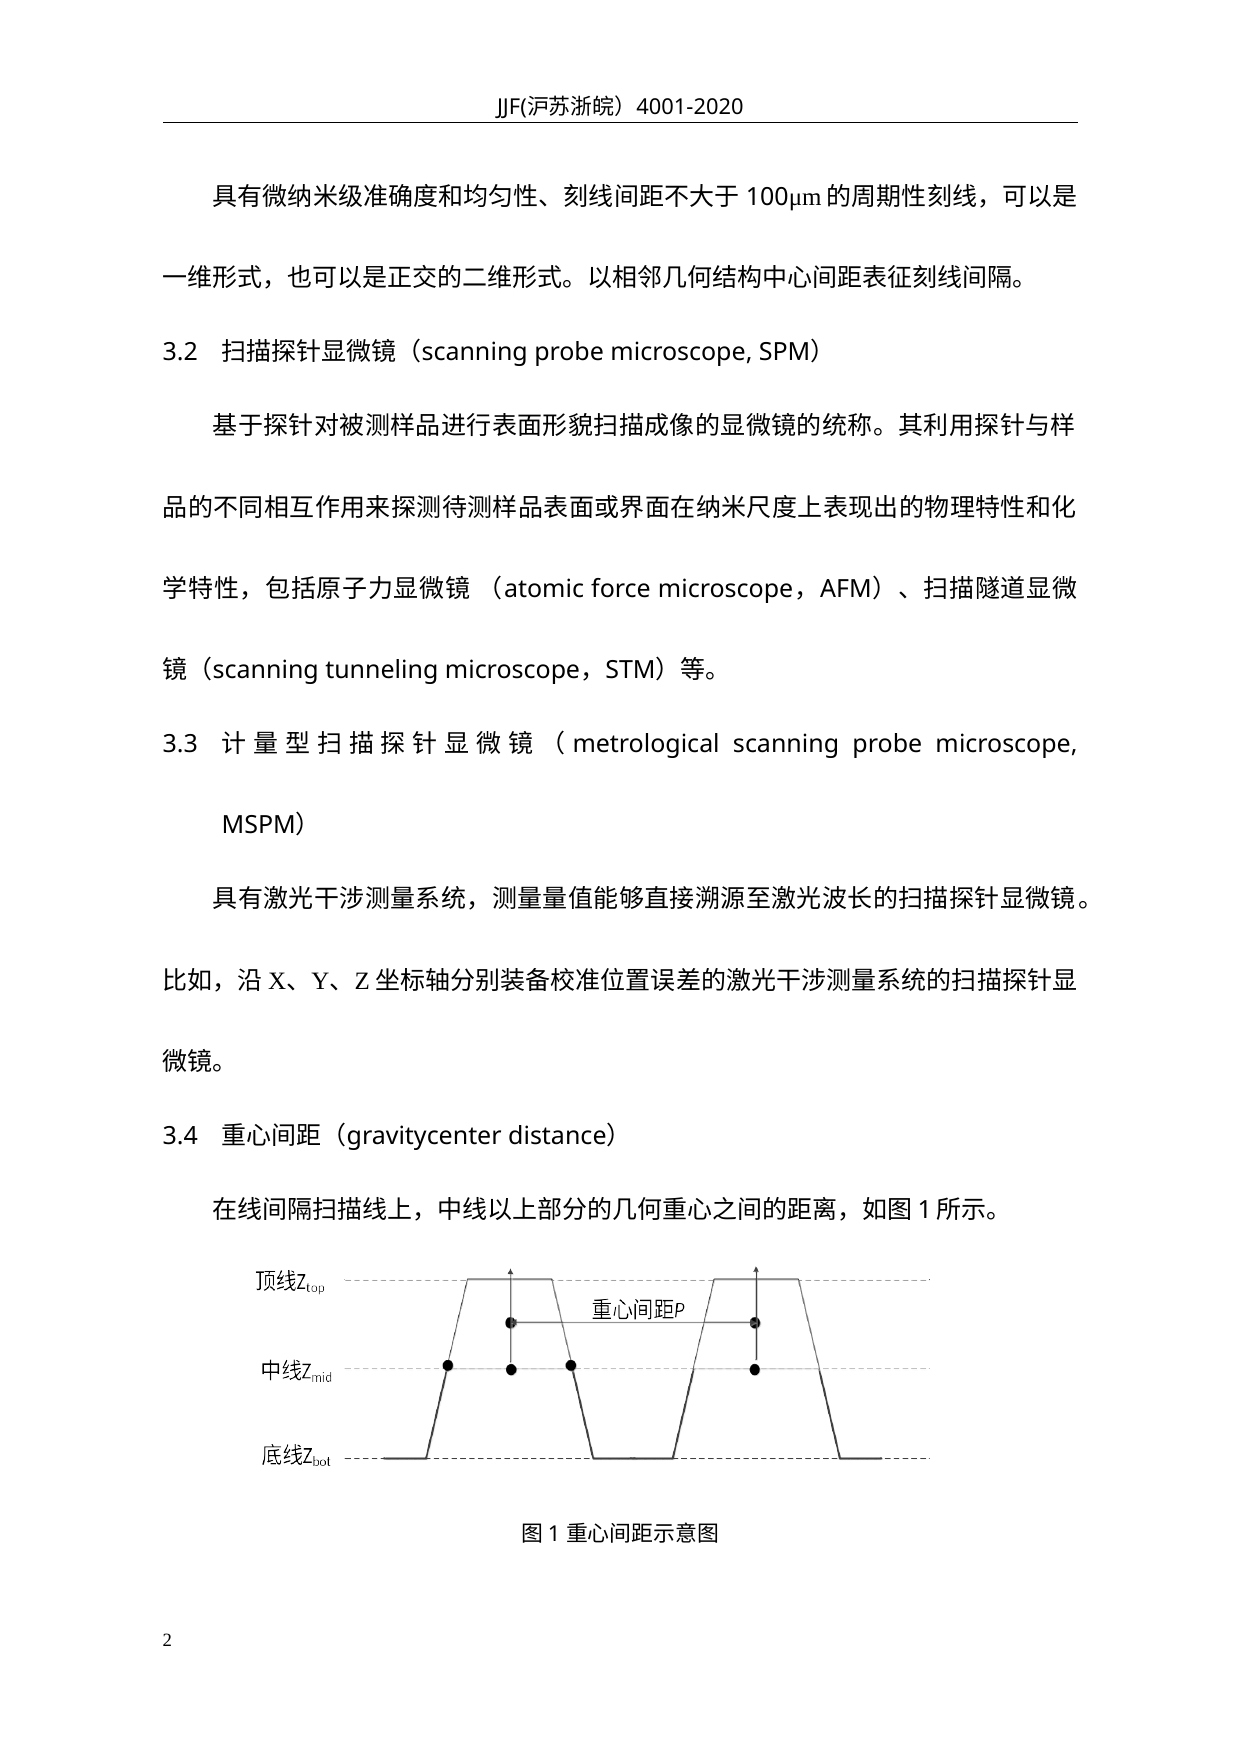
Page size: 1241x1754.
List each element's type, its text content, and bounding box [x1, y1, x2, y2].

text 基于探针对被测样品进行表面形貌扫描成像的显微镜的统称。其利用探针与样品的不同相互作用来探测待测样品表面或界面在纳米尺度上表现出的物理特性和化学特性，包括原子力显微镜 （atomic force microscope，AFM）、扫描隧道显微镜（scanning tunneling microscope，STM）等。 [162, 391, 1078, 700]
list 扫描探针显微镜（scanning probe microscope, SPM） [162, 317, 1078, 382]
text 图1 重心间距示意图 [162, 1515, 1078, 1548]
list 重心间距（gravitycenter distance） [162, 1101, 1078, 1166]
text 具有激光干涉测量系统，测量量值能够直接溯源至激光波长的扫描探针显微镜。比如，沿X、Y、Z坐标轴分别装备校准位置误差的激光干涉测量系统的扫描探针显微镜。 [162, 864, 1078, 1092]
list 计量型扫描探针显微镜（metrological scanning probe microscope, MSPM） [162, 709, 1078, 855]
text 具有微纳米级准确度和均匀性、刻线间距不大于100μm的周期性刻线，可以是一维形式，也可以是正交的二维形式。以相邻几何结构中心间距表征刻线间隔。 [162, 162, 1078, 308]
text 在线间隔扫描线上，中线以上部分的几何重心之间的距离，如图1所示。 [162, 1175, 1078, 1240]
